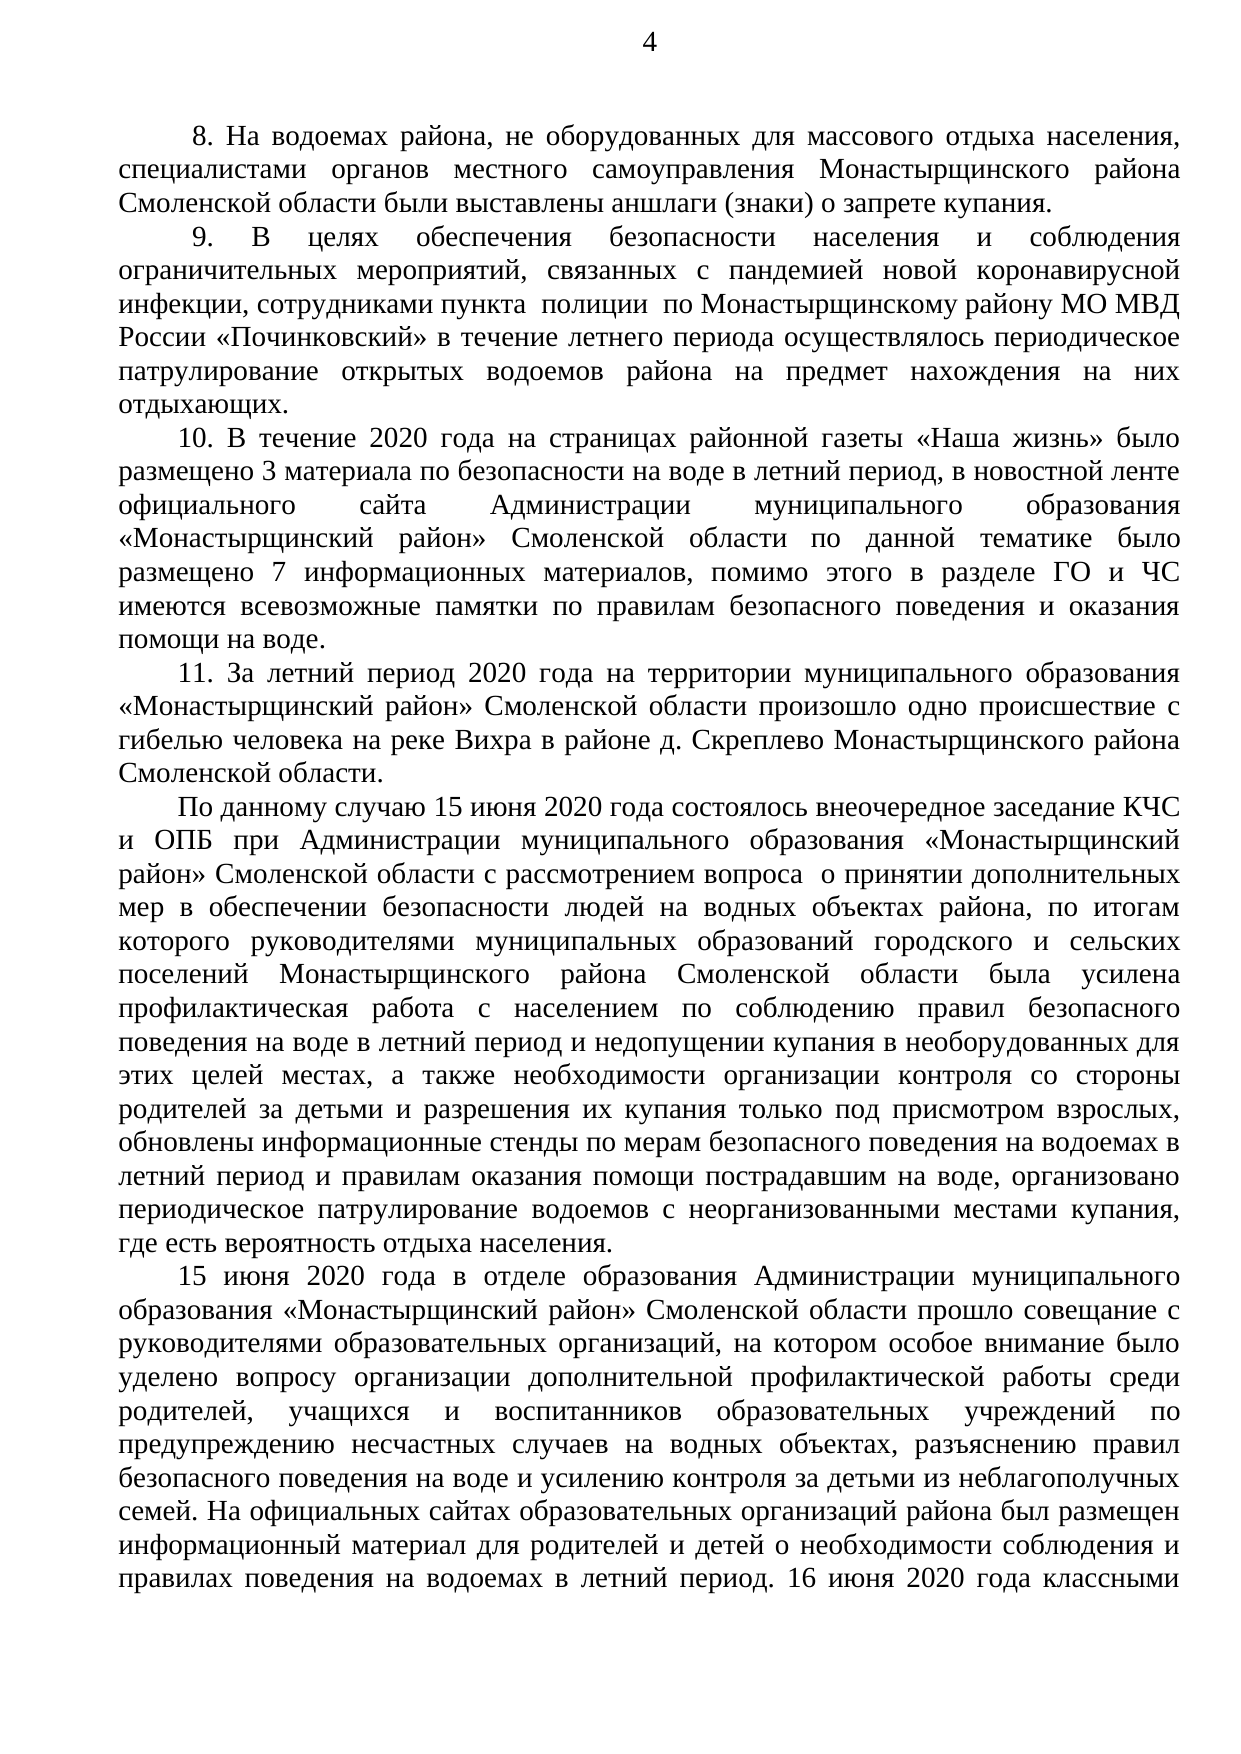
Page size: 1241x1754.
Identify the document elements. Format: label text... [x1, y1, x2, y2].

text По данному случаю 15 июня 2020 года состоялось внеочередное заседание КЧС и ОПБ при Администрации муниципального образования «Монастырщинский район» Смоленской области с рассмотрением вопроса о принятии дополнительных мер в обеспечении безопасности людей на водных объектах района, по итогам которого руководителями муниципальных образований городского и сельских поселений Монастырщинского района Смоленской области была усилена профилактическая работа с населением по соблюдению правил безопасного поведения на воде в летний период и недопущении купания в необорудованных для этих целей местах, а также необходимости организации контроля со стороны родителей за детьми и разрешения их купания только под присмотром взрослых, обновлены информационные стенды по мерам безопасного поведения на водоемах в летний период и правилам оказания помощи пострадавшим на воде, организовано периодическое патрулирование водоемов с неорганизованными местами купания, где есть вероятность отдыха населения. [118, 789, 1181, 1258]
text 10. В течение 2020 года на страницах районной газеты «Наша жизнь» было размещено 3 материала по безопасности на воде в летний период, в новостной ленте официального сайта Администрации муниципального образования «Монастырщинский район» Смоленской области по данной тематике было размещено 7 информационных материалов, помимо этого в разделе ГО и ЧС имеются всевозможные памятки по правилам безопасного поведения и оказания помощи на воде. [118, 420, 1181, 655]
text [118, 1258, 1181, 1594]
text 9. В целях обеспечения безопасности населения и соблюдения ограничительных мероприятий, связанных с пандемией новой коронавирусной инфекции, сотрудниками пункта полиции по Монастырщинскому району МО МВД России «Починковский» в течение летнего периода осуществлялось периодическое патрулирование открытых водоемов района на предмет нахождения на них отдыхающих. [118, 219, 1181, 420]
text 11. За летний период 2020 года на территории муниципального образования «Монастырщинский район» Смоленской области произошло одно происшествие с гибелью человека на реке Вихра в районе д. Скреплево Монастырщинского района Смоленской области. [118, 655, 1181, 789]
text 8. На водоемах района, не оборудованных для массового отдыха населения, специалистами органов местного самоуправления Монастырщинского района Смоленской области были выставлены аншлаги (знаки) о запрете купания. [118, 118, 1181, 219]
